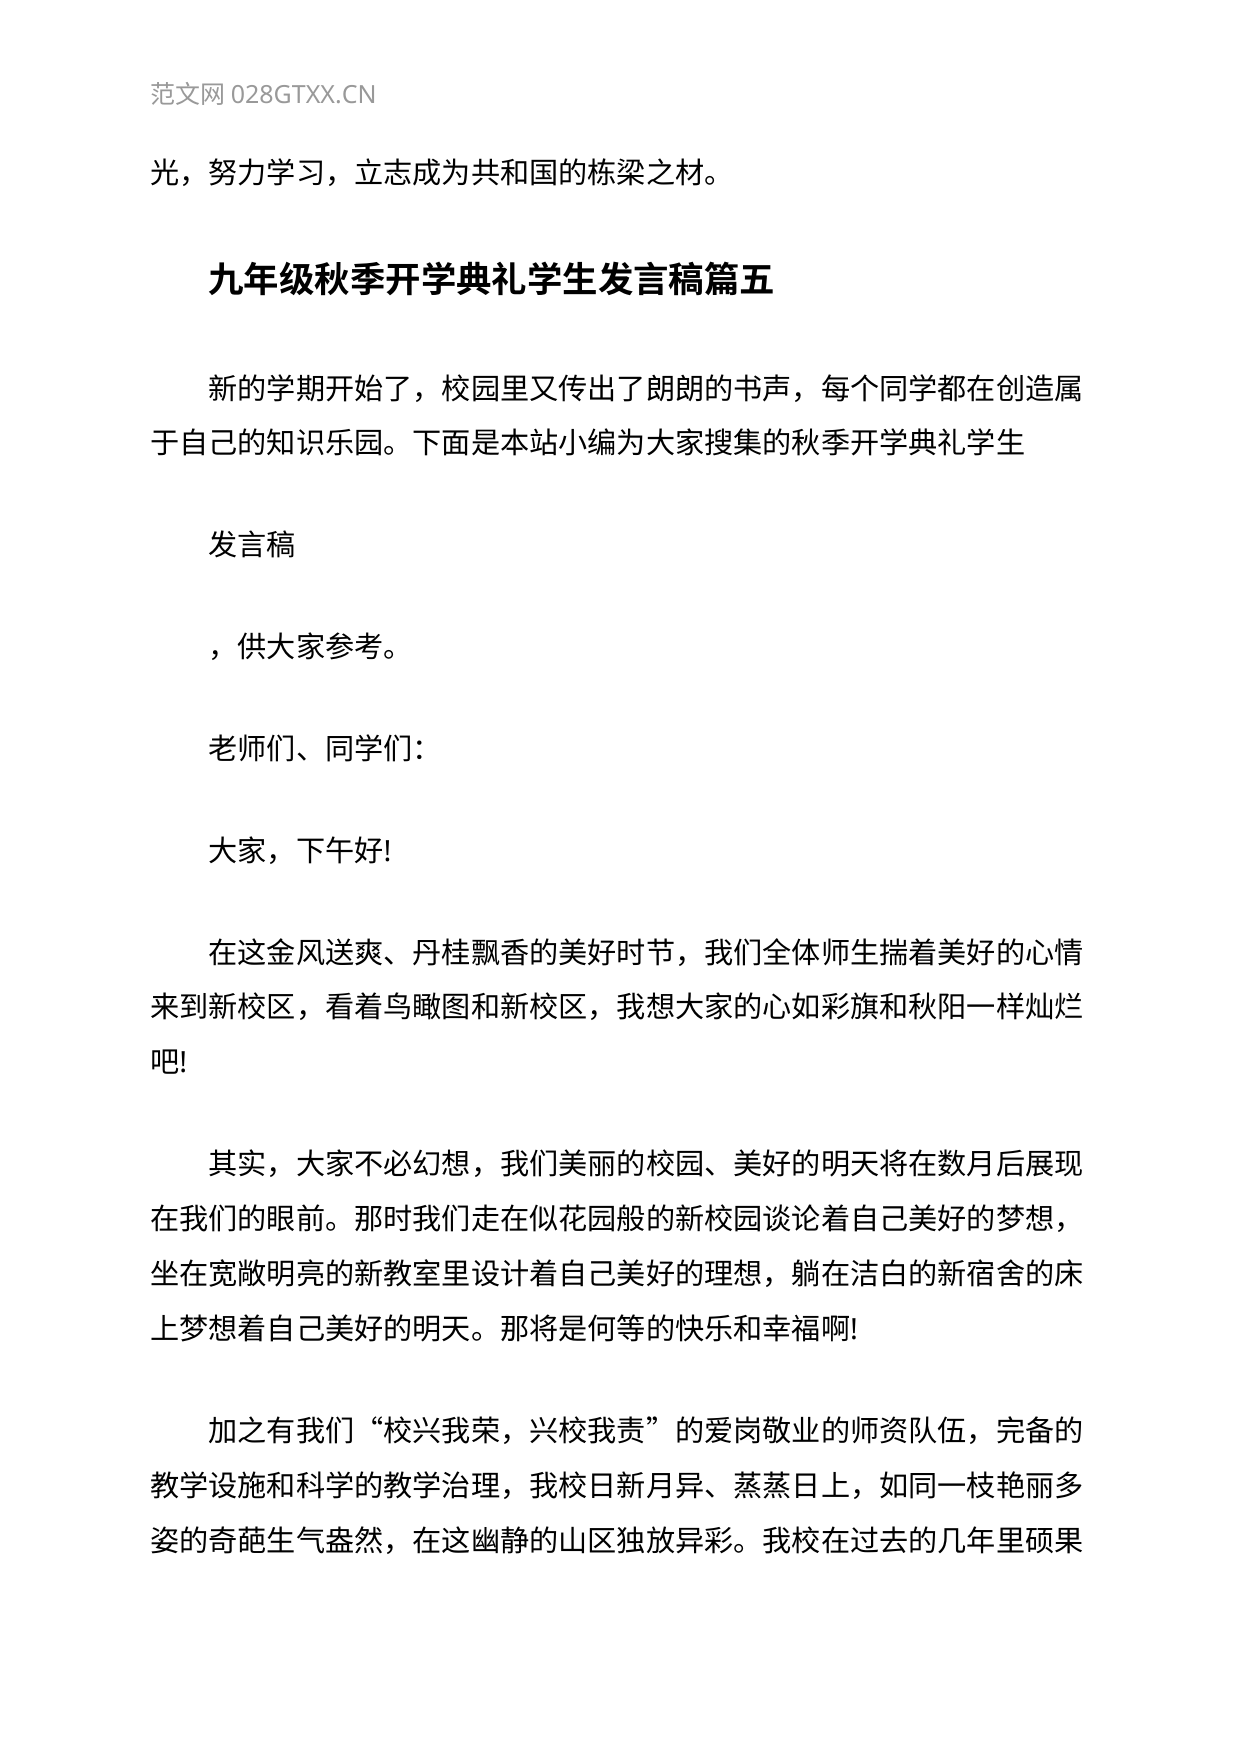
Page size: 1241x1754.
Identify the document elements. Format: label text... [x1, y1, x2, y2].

text 大家，下午好! [150, 827, 1090, 869]
text 九年级秋季开学典礼学生发言稿篇五 [150, 252, 1090, 303]
text 老师们、同学们： [150, 725, 1090, 768]
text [150, 1408, 1090, 1560]
text 新的学期开始了，校园里又传出了朗朗的书声，每个同学都在创造属于自己的知识乐园。下面是本站小编为大家搜集的秋季开学典礼学生 [150, 365, 1090, 462]
text 在这金风送爽、丹桂飘香的美好时节，我们全体师生揣着美好的心情来到新校区，看着鸟瞰图和新校区，我想大家的心如彩旗和秋阳一样灿烂吧! [150, 929, 1090, 1081]
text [150, 150, 1090, 192]
text 发言稿 [150, 522, 1090, 564]
text ，供大家参考。 [150, 624, 1090, 666]
text 其实，大家不必幻想，我们美丽的校园、美好的明天将在数月后展现在我们的眼前。那时我们走在似花园般的新校园谈论着自己美好的梦想，坐在宽敞明亮的新教室里设计着自己美好的理想，躺在洁白的新宿舍的床上梦想着自己美好的明天。那将是何等的快乐和幸福啊! [150, 1141, 1090, 1348]
